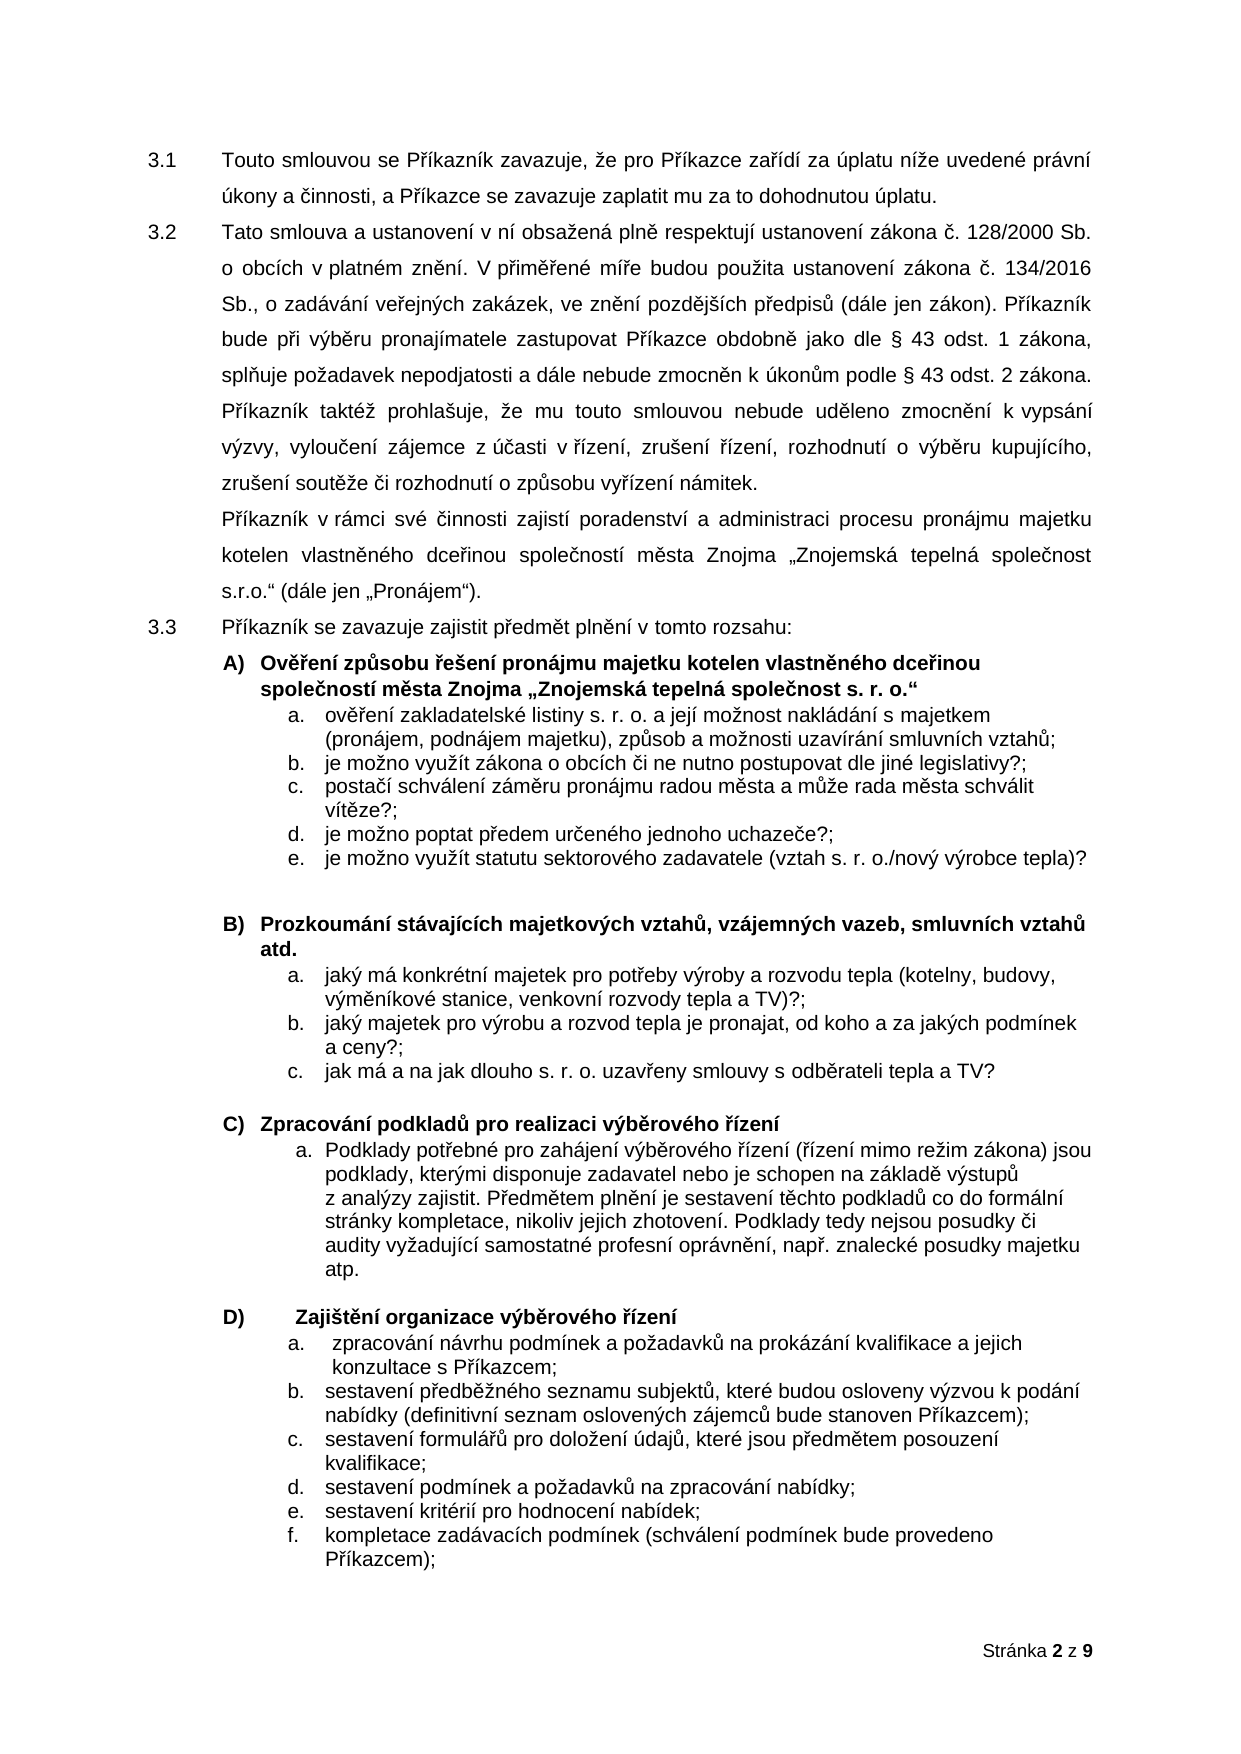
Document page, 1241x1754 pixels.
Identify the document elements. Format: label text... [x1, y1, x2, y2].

list sestavení kritérií pro hodnocení nabídek; [287, 1499, 1093, 1523]
list postačí schválení záměru pronájmu radou města a může rada města schválit vítěze?; [288, 774, 1093, 822]
list sestavení formulářů pro doložení údajů, které jsou předmětem posouzení kvalifikace; [287, 1427, 1093, 1475]
list je možno poptat předem určeného jednoho uchazeče?; [288, 822, 1093, 846]
list Podklady potřebné pro zahájení výběrového řízení (řízení mimo režim zákona) jsou podklady, kterými disponuje zadavatel nebo je schopen na základě výstupů z analýzy zajistit. Předmětem plnění je sestavení těchto podkladů co do formální stránky kompletace, nikoliv jejich zhotovení. Podklady tedy nejsou posudky či audity vyžadující samostatné profesní oprávnění, např. znalecké posudky majetku atp. [295, 1137, 1093, 1281]
list Tato smlouva a ustanovení v ní obsažená plně respektují ustanovení zákona č. 128/2000 Sb. o obcích v platném znění. V přiměřené míře budou použita ustanovení zákona č. 134/2016 Sb., o zadávání veřejných zakázek, ve znění pozdějších předpisů (dále jen zákon). Příkazník bude při výběru pronajímatele zastupovat Příkazce obdobně jako dle § 43 odst. 1 zákona, splňuje požadavek nepodjatosti a dále nebude zmocněn k úkonům podle § 43 odst. 2 zákona. Příkazník taktéž prohlašuje, že mu touto smlouvou nebude uděleno zmocnění k vypsání výzvy, vyloučení zájemce z účasti v řízení, zrušení řízení, rozhodnutí o výběru kupujícího, zrušení soutěže či rozhodnutí o způsobu vyřízení námitek. [148, 219, 1093, 495]
list sestavení podmínek a požadavků na zpracování nabídky; [287, 1475, 1093, 1499]
list Touto smlouvou se Příkazník zavazuje, že pro Příkazce zařídí za úplatu níže uvedené právní úkony a činnosti, a Příkazce se zavazuje zaplatit mu za to dohodnutou úplatu. [148, 148, 1093, 207]
list jaký majetek pro výrobu a rozvod tepla je pronajat, od koho a za jakých podmínek a ceny?; [287, 1011, 1093, 1059]
list Prozkoumání stávajících majetkových vztahů, vzájemných vazeb, smluvních vztahů atd. [223, 911, 1093, 961]
list je možno využít zákona o obcích či ne nutno postupovat dle jiné legislativy?; [288, 750, 1093, 774]
list jaký má konkrétní majetek pro potřeby výroby a rozvodu tepla (kotelny, budovy, výměníkové stanice, venkovní rozvody tepla a TV)?; [287, 963, 1093, 1011]
list je možno využít statutu sektorového zadavatele (vztah s. r. o./nový výrobce tepla)? [288, 846, 1093, 870]
list ověření zakladatelské listiny s. r. o. a její možnost nakládání s majetkem (pronájem, podnájem majetku), způsob a možnosti uzavírání smluvních vztahů; [288, 702, 1093, 750]
list Ověření způsobu řešení pronájmu majetku kotelen vlastněného dceřinou společností města Znojma „Znojemská tepelná společnost s. r. o.“ [223, 651, 1093, 701]
list Zpracování podkladů pro realizaci výběrového řízení [223, 1112, 1093, 1136]
list kompletace zadávacích podmínek (schválení podmínek bude provedeno Příkazcem); [287, 1523, 1093, 1571]
list zpracování návrhu podmínek a požadavků na prokázání kvalifikace a jejich konzultace s Příkazcem; [288, 1331, 1093, 1379]
list jak má a na jak dlouho s. r. o. uzavřeny smlouvy s odběrateli tepla a TV? [287, 1059, 1093, 1083]
list Příkazník se zavazuje zajistit předmět plnění v tomto rozsahu: [148, 615, 1093, 639]
list Příkazník v rámci své činnosti zajistí poradenství a administraci procesu pronájmu majetku kotelen vlastněného dceřinou společností města Znojma „Znojemská tepelná společnost s.r.o.“ (dále jen „Pronájem“). [221, 507, 1093, 603]
list sestavení předběžného seznamu subjektů, které budou osloveny výzvou k podání nabídky (definitivní seznam oslovených zájemců bude stanoven Příkazcem); [287, 1379, 1093, 1427]
list Zajištění organizace výběrového řízení [223, 1305, 1093, 1329]
